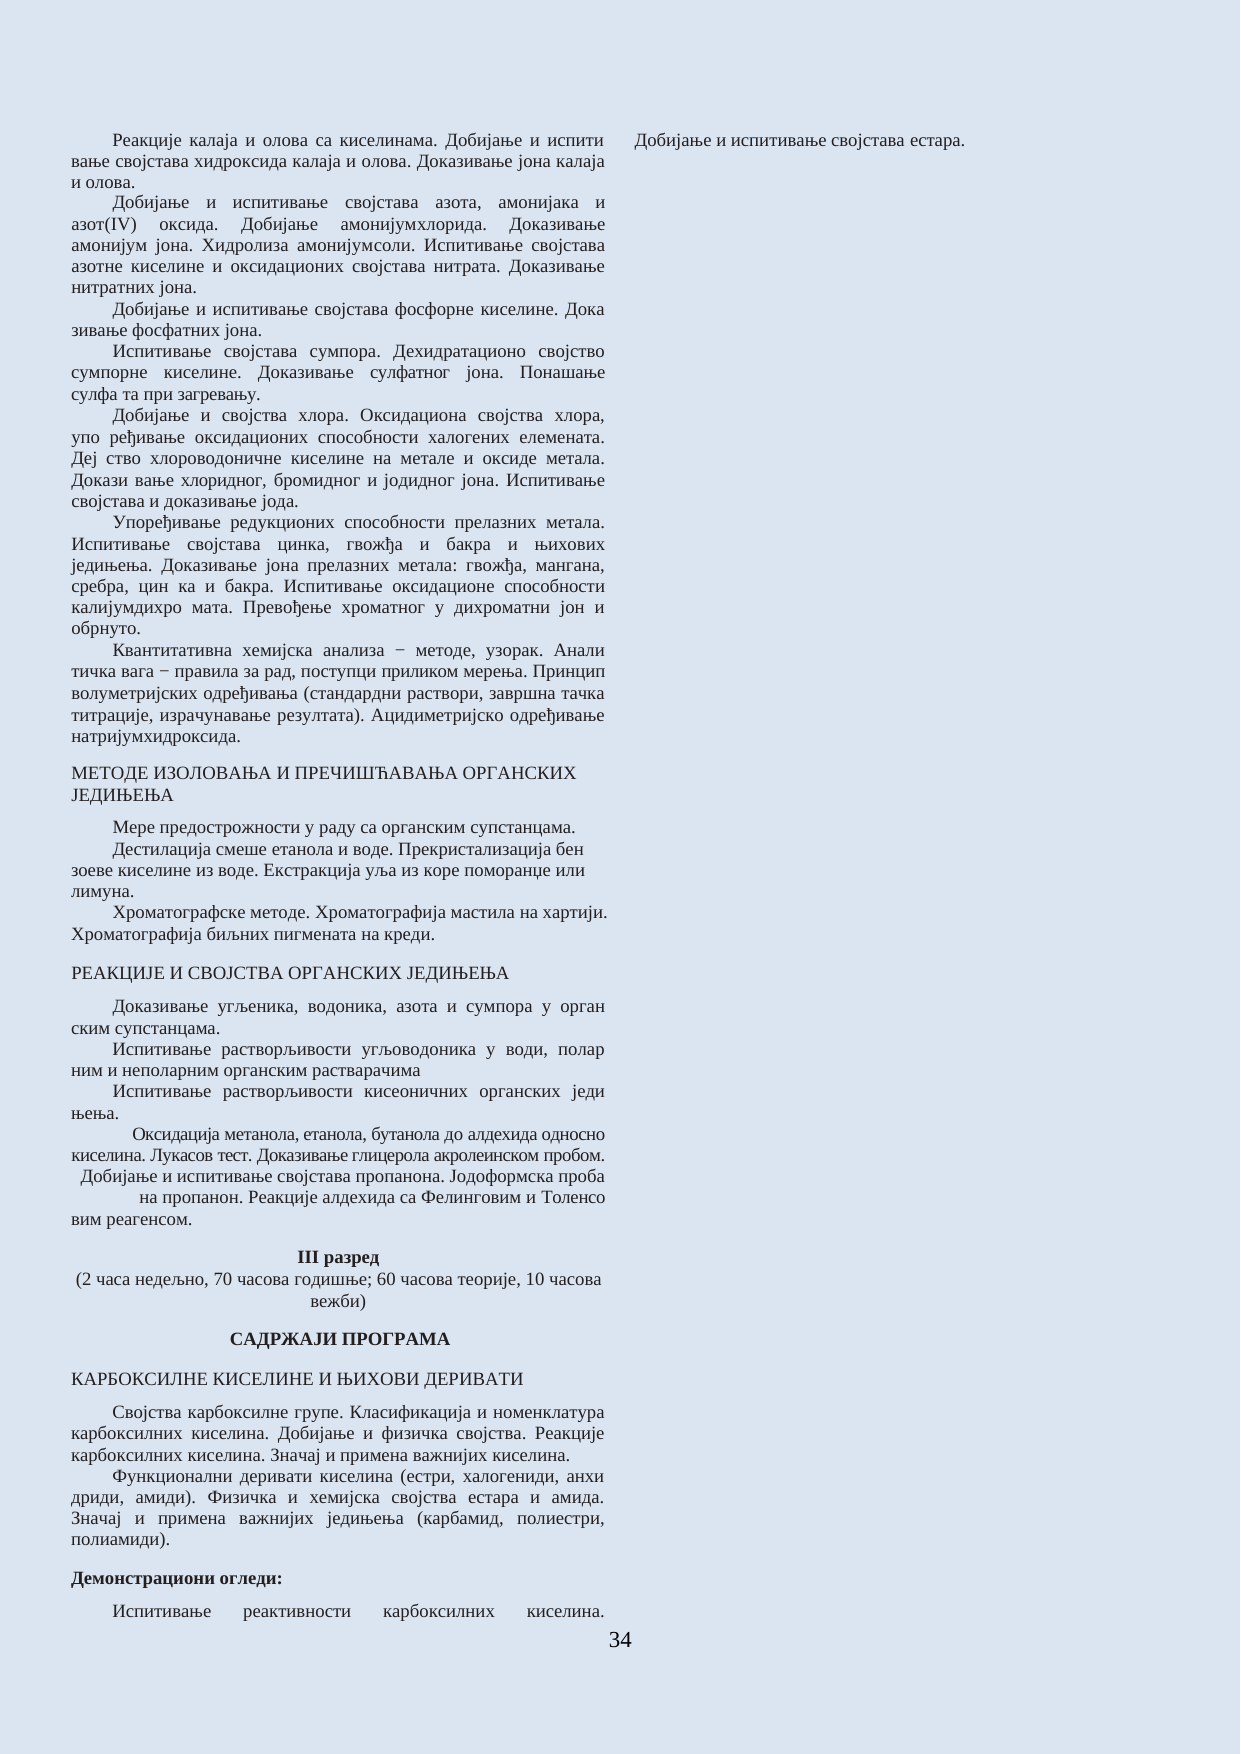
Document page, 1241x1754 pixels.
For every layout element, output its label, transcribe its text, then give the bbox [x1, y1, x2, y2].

text РЕАКЦИЈЕ И СВОЈСТВА ОРГАНСКИХ ЈЕДИЊЕЊА [71, 962, 609, 983]
text Испитивање растворљивости кисеоничних органских једи­ њења. [71, 1080, 605, 1123]
subtitle САДРЖАЈИ ПРОГРАМА [229, 1328, 609, 1350]
text Мере предострожности у раду са органским супстанцама. Дестилација смеше етанола и воде. Прекристализација бен­ [112, 816, 609, 859]
text Добијање и својства хлора. Оксидациона својства хлора, упо­ ређивање оксидационих способности халогених елемената. Деј­ ство хлороводоничне киселине на метале и оксиде метала. Докази­ вање хлоридног, бромидног и јодидног јона. Испитивање својстава и доказивање јода. [71, 404, 605, 512]
text Хроматографија биљних пигмената на креди. [71, 923, 609, 944]
text Испитивање својстава сумпора. Дехидратационо својство сумпорне киселине. Доказивање сулфатног јона. Понашање сулфа­ та при загревању. [71, 341, 605, 404]
subtitle разред [297, 1246, 609, 1268]
text Испитивање реактивности карбоксилних киселина. Добијање и испитивање својстава естара. [634, 130, 1178, 151]
text вим реагенсом. [71, 1208, 609, 1229]
text Квантитативна хемијска анализа − методе, узорак. Анали­ тичка вага − правила за рад, поступци приликом мерења. Принцип волуметријских одређивања (стандардни раствори, завршна тачка титрације, израчунавање резултата). Ацидиметријско одређивање натријум­хидроксида. [71, 639, 605, 747]
text Функционални деривати киселина (естри, халогениди, анхи­ дриди, амиди). Физичка и хемијска својства естара и амида. Значај и примена важнијих једињења (карбамид, полиестри, полиамиди). [71, 1465, 605, 1550]
text Оксидација метанола, етанола, бутанола до алдехида односно киселина. Лукасов тест. Доказивање глицерола акролеинском пробом. Добијање и испитивање својстава пропанона. Јодоформска проба на пропанон. Реакције алдехида са Фелинговим и Толенсо­ [71, 1123, 605, 1208]
text Испитивање растворљивости угљоводоника у води, полар­ ним и неполарним органским растварачима [71, 1038, 605, 1080]
text Добијање и испитивање својстава азота, амонијака и азот(IV)­ оксида. Добијање амонијум­хлорида. Доказивање амонијум јона. Хидролиза амонијум­соли. Испитивање својстава азотне киселине и оксидационих својстава нитрата. Доказивање нитратних јона. [71, 192, 605, 298]
text Хроматографске методе. Хроматографија мастила на хартији. [112, 902, 609, 923]
text Својства карбоксилне групе. Класификација и номенклатура карбоксилних киселина. Добијање и физичка својства. Реакције карбоксилних киселина. Значај и примена важнијих киселина. [71, 1401, 605, 1465]
text Упоређивање редукционих способности прелазних метала. Испитивање својстава цинка, гвожђа и бакра и њихових једињења. Доказивање јона прелазних метала: гвожђа, мангана, сребра, цин­ ка и бакра. Испитивање оксидационе способности калијум­дихро­ мата. Превођење хроматног у дихроматни јон и обрнуто. [71, 512, 605, 639]
text Доказивање угљеника, водоника, азота и сумпора у орган­ ским супстанцама. [71, 995, 605, 1038]
text (2 часа недељно, 70 часова годишње; 60 часова теорије, 10 часова вежби) [76, 1268, 609, 1311]
text Реакције калаја и олова са киселинама. Добијање и испити­ вање својстава хидроксида калаја и олова. Доказивање јона калаја и олова. [71, 130, 605, 192]
text МЕТОДЕ ИЗОЛОВАЊА И ПРЕЧИШЋАВАЊА ОРГАНСКИХ ЈЕДИЊЕЊА [71, 762, 578, 805]
text зоеве киселине из воде. Екстракција уља из коре поморанџе или лимуна. [71, 859, 609, 902]
subtitle Демонстрациони огледи: [71, 1567, 609, 1588]
text Испитивање реактивности карбоксилних киселина. Добијање и испитивање својстава естара. [71, 1601, 605, 1621]
text КАРБОКСИЛНЕ КИСЕЛИНЕ И ЊИХОВИ ДЕРИВАТИ [71, 1367, 609, 1389]
text Добијање и испитивање својстава фосфорне киселине. Дока­ зивање фосфатних јона. [71, 298, 605, 341]
